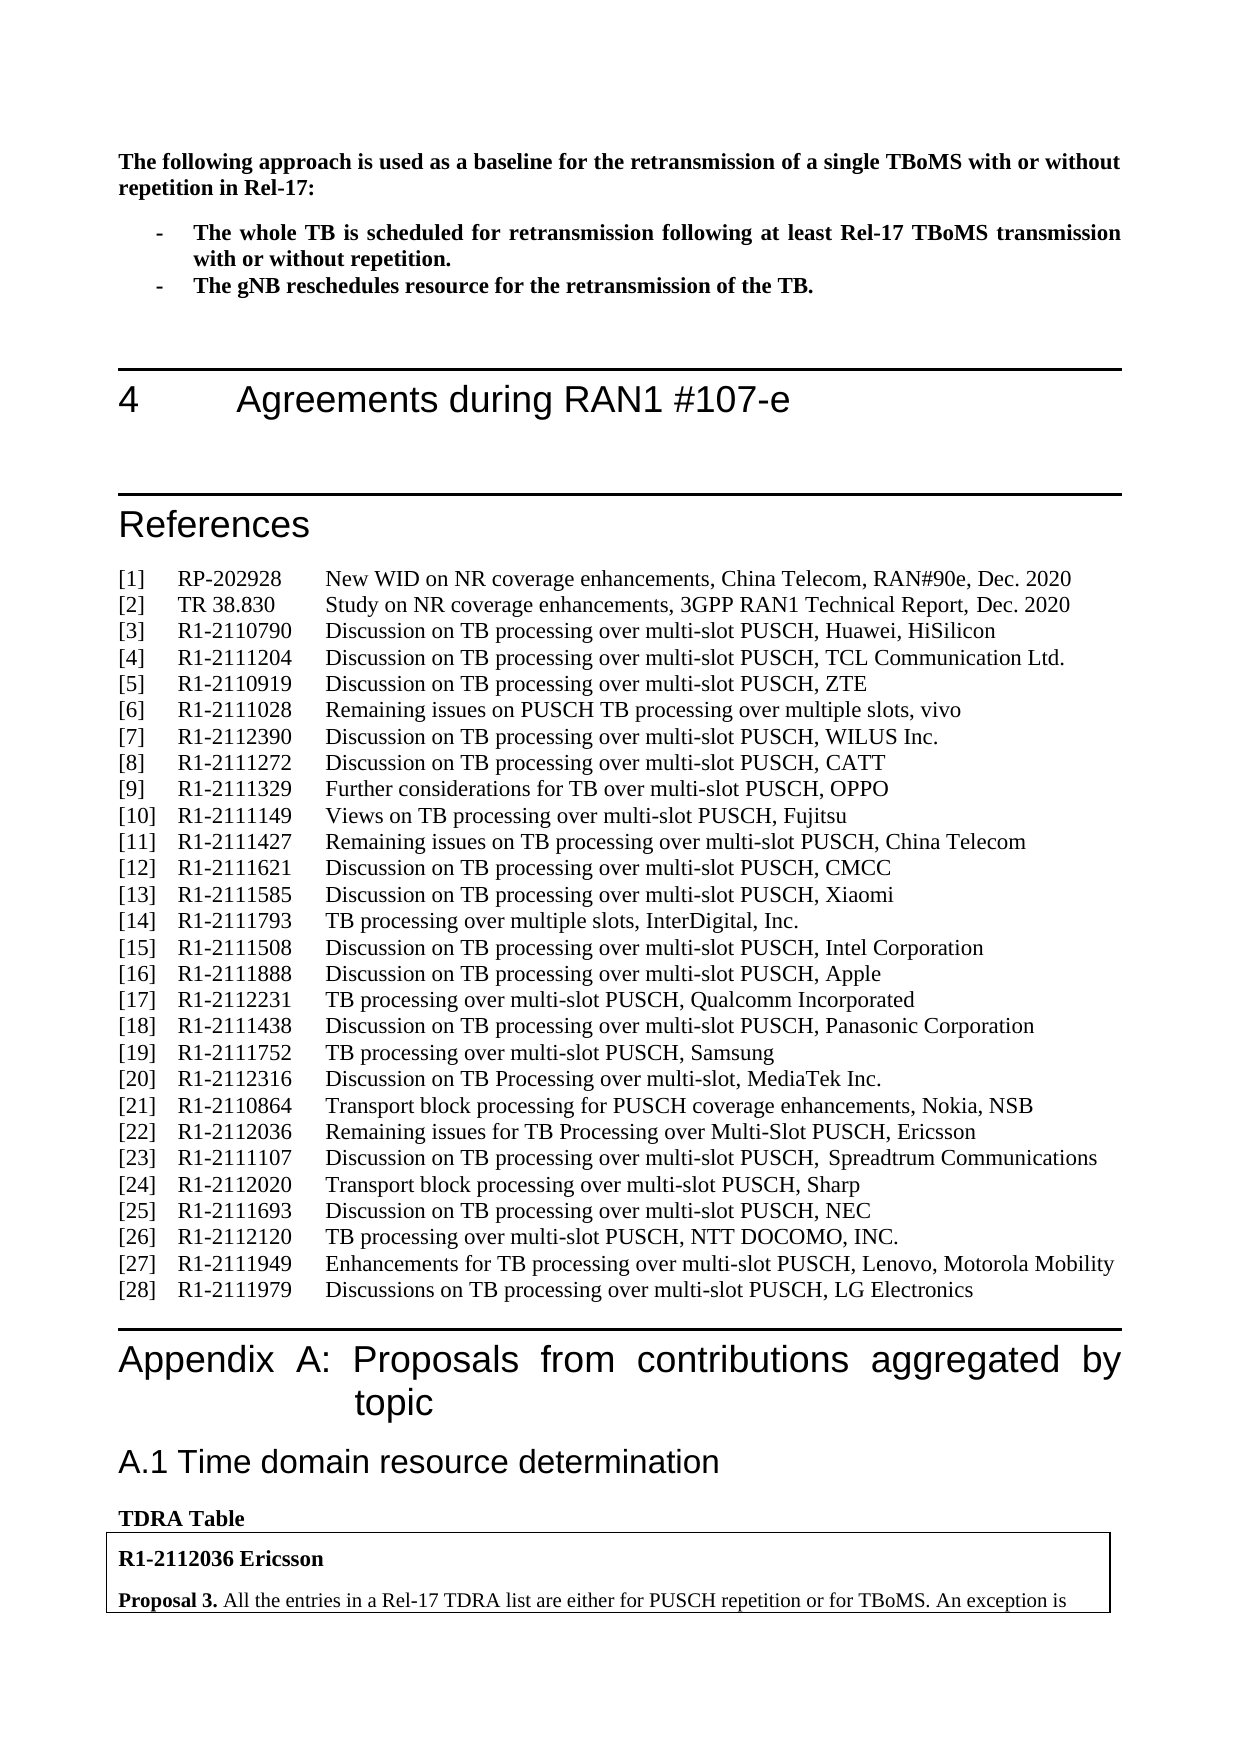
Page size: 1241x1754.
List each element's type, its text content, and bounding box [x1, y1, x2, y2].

list R1-2112120 TB processing over multi-slot PUSCH, NTT DOCOMO, INC. [118, 1223, 1122, 1250]
subtitle 4 Agreements during RAN1 #107-e [118, 371, 1122, 421]
list R1-2112390 Discussion on TB processing over multi-slot PUSCH, WILUS Inc. [118, 723, 1122, 749]
list R1-2110919 Discussion on TB processing over multi-slot PUSCH, ZTE [118, 670, 1122, 696]
list R1-2111107 Discussion on TB processing over multi-slot PUSCH, Spreadtrum Communications [118, 1144, 1122, 1171]
list R1-2112036 Remaining issues for TB Processing over Multi-Slot PUSCH, Ericsson [118, 1118, 1122, 1144]
list R1-2111272 Discussion on TB processing over multi-slot PUSCH, CATT [118, 749, 1122, 775]
list R1-2111979 Discussions on TB processing over multi-slot PUSCH, LG Electronics [118, 1276, 1122, 1302]
list R1-2110864 Transport block processing for PUSCH coverage enhancements, Nokia, NSB [118, 1092, 1122, 1118]
list R1-2111793 TB processing over multiple slots, InterDigital, Inc. [118, 907, 1122, 933]
list R1-2111028 Remaining issues on PUSCH TB processing over multiple slots, vivo [118, 696, 1122, 723]
list The whole TB is scheduled for retransmission following at least Rel-17 TBoMS transmission with or without repetition. [156, 219, 1122, 272]
text TDRA Table [118, 1505, 1122, 1532]
list R1-2112231 TB processing over multi-slot PUSCH, Qualcomm Incorporated [118, 986, 1122, 1013]
list R1-2111888 Discussion on TB processing over multi-slot PUSCH, Apple [118, 960, 1122, 986]
subtitle References [118, 496, 1122, 546]
list R1-2111204 Discussion on TB processing over multi-slot PUSCH, TCL Communication Ltd. [118, 644, 1122, 670]
list R1-2111621 Discussion on TB processing over multi-slot PUSCH, CMCC [118, 854, 1122, 881]
list TR 38.830 Study on NR coverage enhancements, 3GPP RAN1 Technical Report, Dec. 2020 [118, 591, 1122, 617]
list R1-2111329 Further considerations for TB over multi-slot PUSCH, OPPO [118, 775, 1122, 802]
list R1-2111508 Discussion on TB processing over multi-slot PUSCH, Intel Corporation [118, 933, 1122, 960]
list R1-2111585 Discussion on TB processing over multi-slot PUSCH, Xiaomi [118, 881, 1122, 907]
list R1-2111438 Discussion on TB processing over multi-slot PUSCH, Panasonic Corporation [118, 1013, 1122, 1039]
list R1-2112020 Transport block processing over multi-slot PUSCH, Sharp [118, 1171, 1122, 1197]
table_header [107, 1533, 1109, 1612]
list R1-2110790 Discussion on TB processing over multi-slot PUSCH, Huawei, HiSilicon [118, 617, 1122, 644]
list R1-2111693 Discussion on TB processing over multi-slot PUSCH, NEC [118, 1197, 1122, 1223]
list R1-2112316 Discussion on TB Processing over multi-slot, MediaTek Inc. [118, 1065, 1122, 1092]
list R1-2111149 Views on TB processing over multi-slot PUSCH, Fujitsu [118, 802, 1122, 828]
list R1-2111949 Enhancements for TB processing over multi-slot PUSCH, Lenovo, Motorola Mobility [118, 1250, 1122, 1276]
list R1-2111752 TB processing over multi-slot PUSCH, Samsung [118, 1039, 1122, 1065]
text The following approach is used as a baseline for the retransmission of a single TBoMS with or without repetition in Rel-17: [118, 148, 1122, 200]
list The gNB reschedules resource for the retransmission of the TB. [156, 272, 1122, 298]
subtitle Appendix A: Proposals from contributions aggregated by topic [118, 1331, 1122, 1423]
list R1-2111427 Remaining issues on TB processing over multi-slot PUSCH, China Telecom [118, 828, 1122, 854]
subtitle A.1 Time domain resource determination [118, 1442, 1122, 1480]
list RP-202928 New WID on NR coverage enhancements, China Telecom, RAN#90e, Dec. 2020 [118, 564, 1122, 591]
